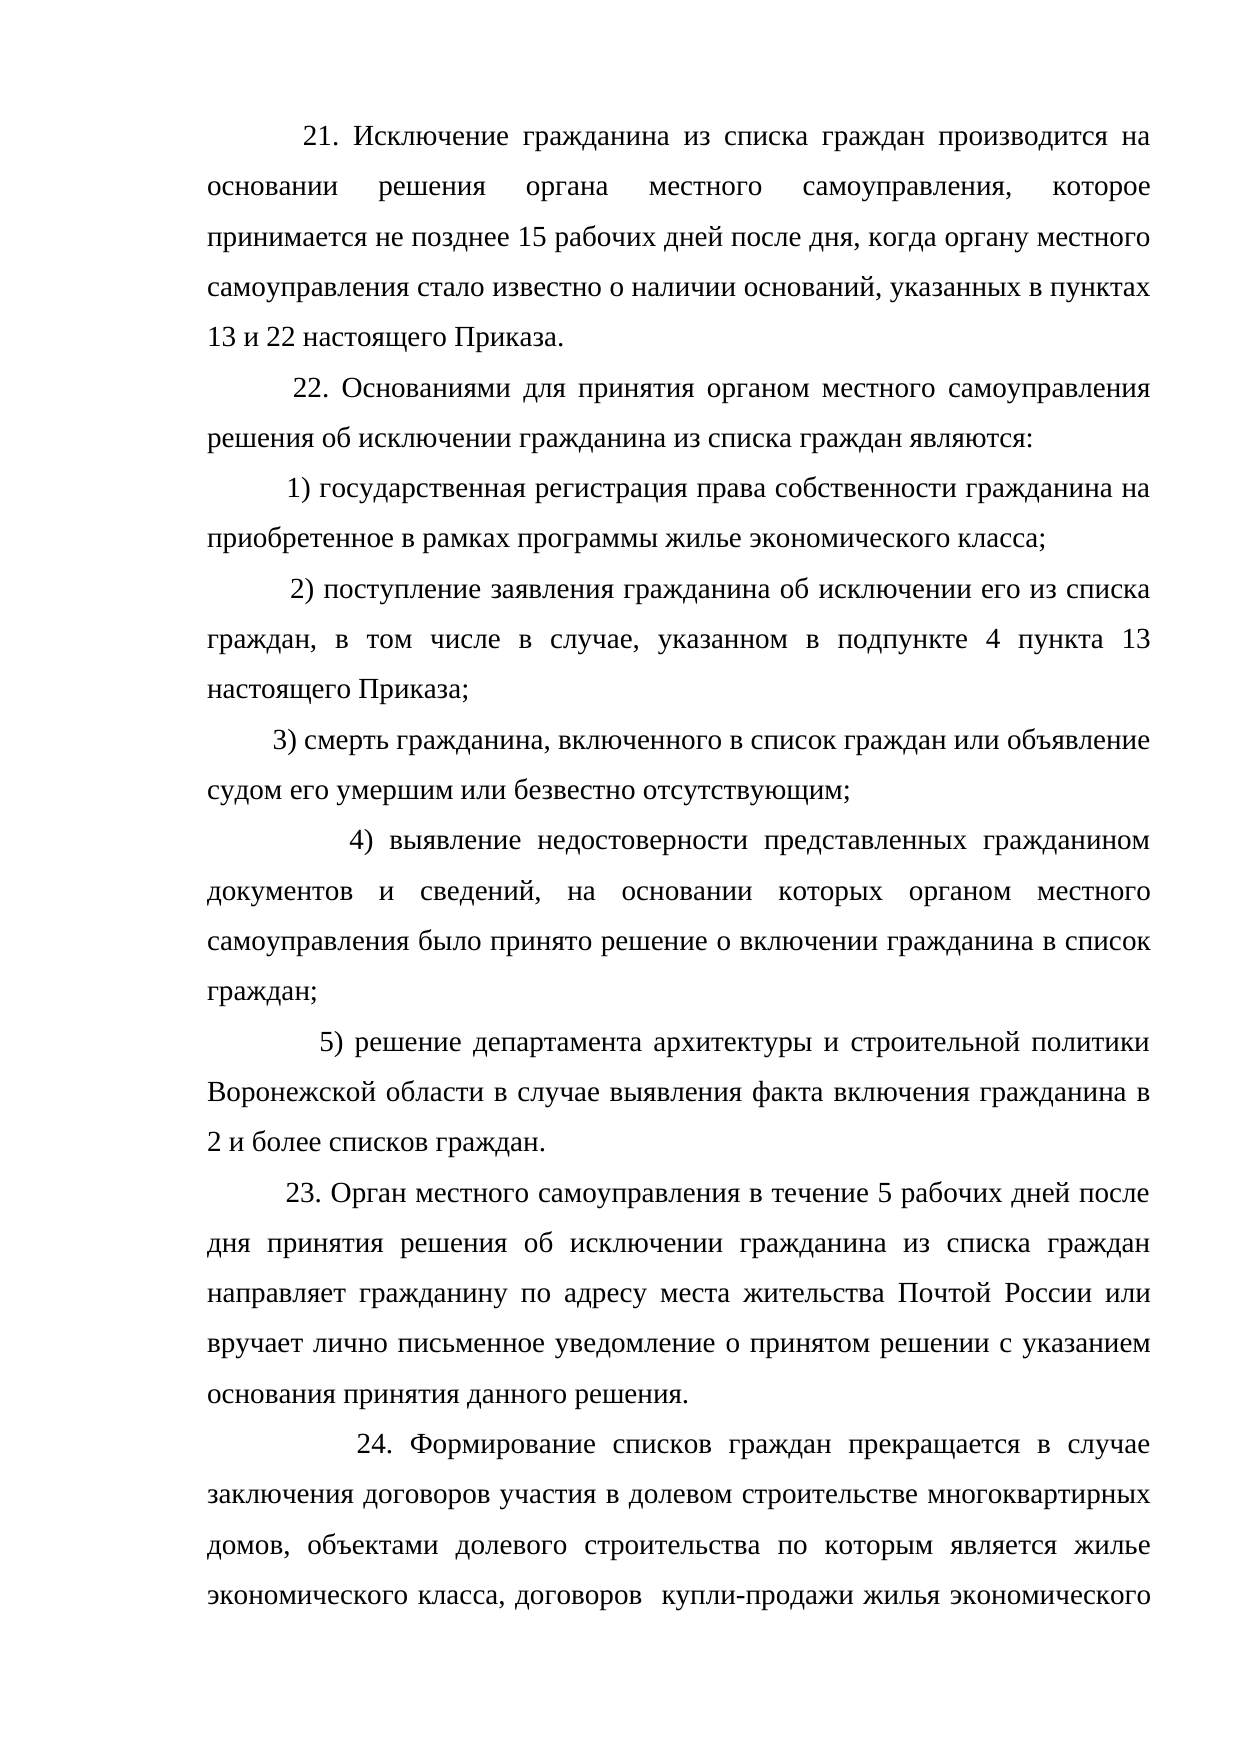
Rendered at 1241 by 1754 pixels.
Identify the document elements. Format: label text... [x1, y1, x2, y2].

text 22. Основаниями для принятия органом местного самоуправления решения об исключении гражданина из списка граждан являются: [207, 370, 1152, 453]
text 1) государственная регистрация права собственности гражданина на приобретенное в рамках программы жилье экономического класса; [207, 470, 1152, 554]
text 5) решение департамента архитектуры и строительной политики Воронежской области в случае выявления факта включения гражданина в 2 и более списков граждан. [207, 1024, 1152, 1158]
text 3) смерть гражданина, включенного в список граждан или объявление судом его умершим или безвестно отсутствующим; [207, 722, 1152, 806]
text 21. Исключение гражданина из списка граждан производится на основании решения органа местного самоуправления, которое принимается не позднее 15 рабочих дней после дня, когда органу местного самоуправления стало известно о наличии оснований, указанных в пунктах 13 и 22 настоящего Приказа. [207, 118, 1152, 353]
text 2) поступление заявления гражданина об исключении его из списка граждан, в том числе в случае, указанном в подпункте 4 пункта 13 настоящего Приказа; [207, 571, 1152, 705]
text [207, 1426, 1152, 1611]
text 4) выявление недостоверности представленных гражданином документов и сведений, на основании которых органом местного самоуправления было принято решение о включении гражданина в список граждан; [207, 822, 1152, 1007]
text 23. Орган местного самоуправления в течение 5 рабочих дней после дня принятия решения об исключении гражданина из списка граждан направляет гражданину по адресу места жительства Почтой России или вручает лично письменное уведомление о принятом решении с указанием основания принятия данного решения. [207, 1175, 1152, 1409]
